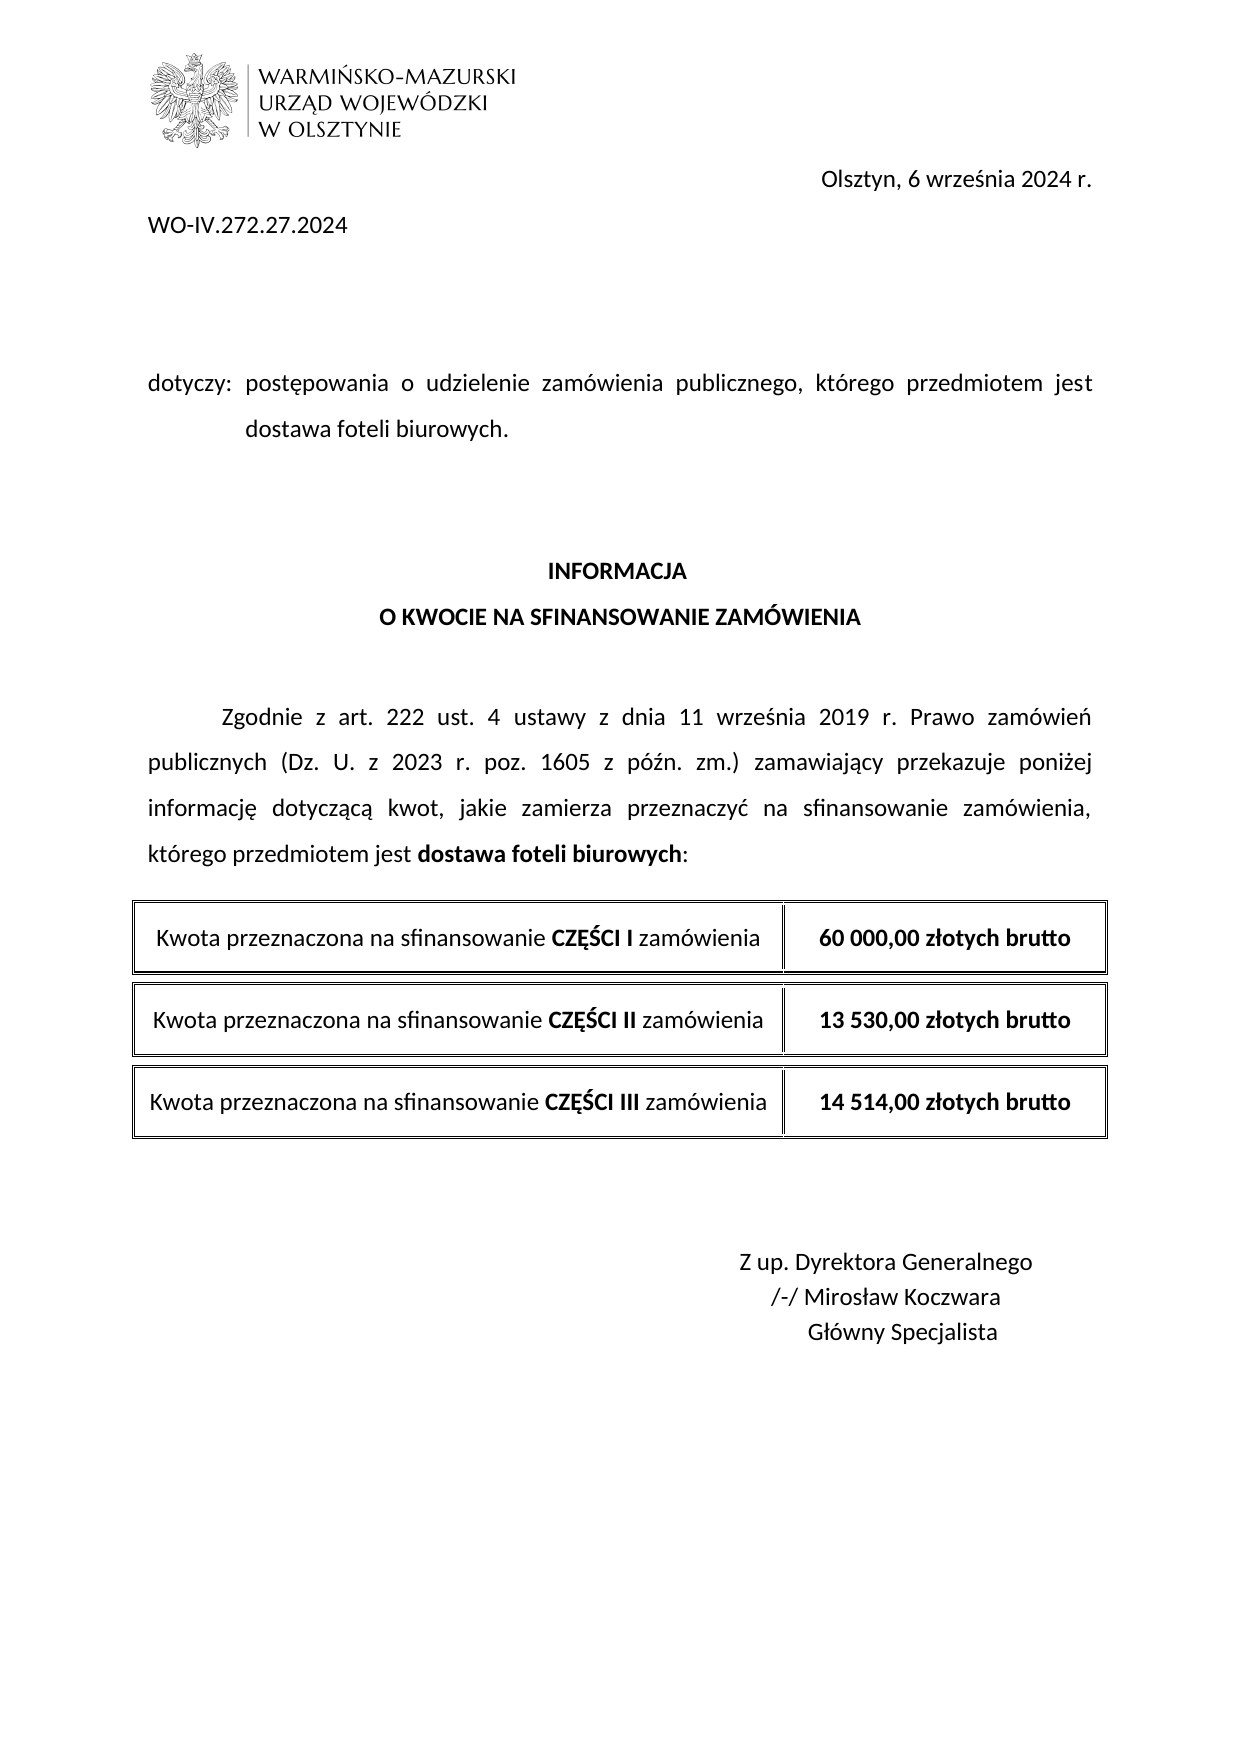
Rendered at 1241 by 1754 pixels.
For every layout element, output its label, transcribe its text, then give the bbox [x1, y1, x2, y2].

picture [147, 53, 525, 148]
text WO-IV.272.27.2024 [148, 193, 1092, 239]
table_header 60 000,00 złotych brutto [783, 903, 1105, 971]
text Z up. Dyrektora Generalnego [679, 1241, 1093, 1276]
text Zgodnie z art. 222 ust. 4 ustawy z dnia 11 września 2019 r. Prawo zamówień publicznych (Dz. U. z 2023 r. poz. 1605 z późn. zm.) zamawiający przekazuje poniżej informację dotyczącą kwot, jakie zamierza przeznaczyć na sfinansowanie zamówienia, którego przedmiotem jest dostawa foteli biurowych: [148, 685, 1092, 869]
text Olsztyn, 6 września 2024 r. [148, 148, 1092, 193]
subtitle INFORMACJA O KWOCIE NA SFINANSOWANIE ZAMÓWIENIA [148, 540, 1092, 632]
text Główny Specjalista [679, 1312, 1092, 1347]
table_header 13 530,00 złotych brutto [783, 985, 1105, 1054]
table_header Kwota przeznaczona na sfinansowanie CZĘŚCI II zamówienia [135, 985, 783, 1054]
table_header Kwota przeznaczona na sfinansowanie CZĘŚCI I zamówienia [135, 903, 783, 971]
text /-/ Mirosław Koczwara [679, 1276, 1093, 1312]
table_header 14 514,00 złotych brutto [783, 1068, 1105, 1136]
text dotyczy: postępowania o udzielenie zamówienia publicznego, którego przedmiotem jest dostawa foteli biurowych. [148, 352, 1092, 443]
table_header Kwota przeznaczona na sfinansowanie CZĘŚCI III zamówienia [135, 1068, 783, 1136]
